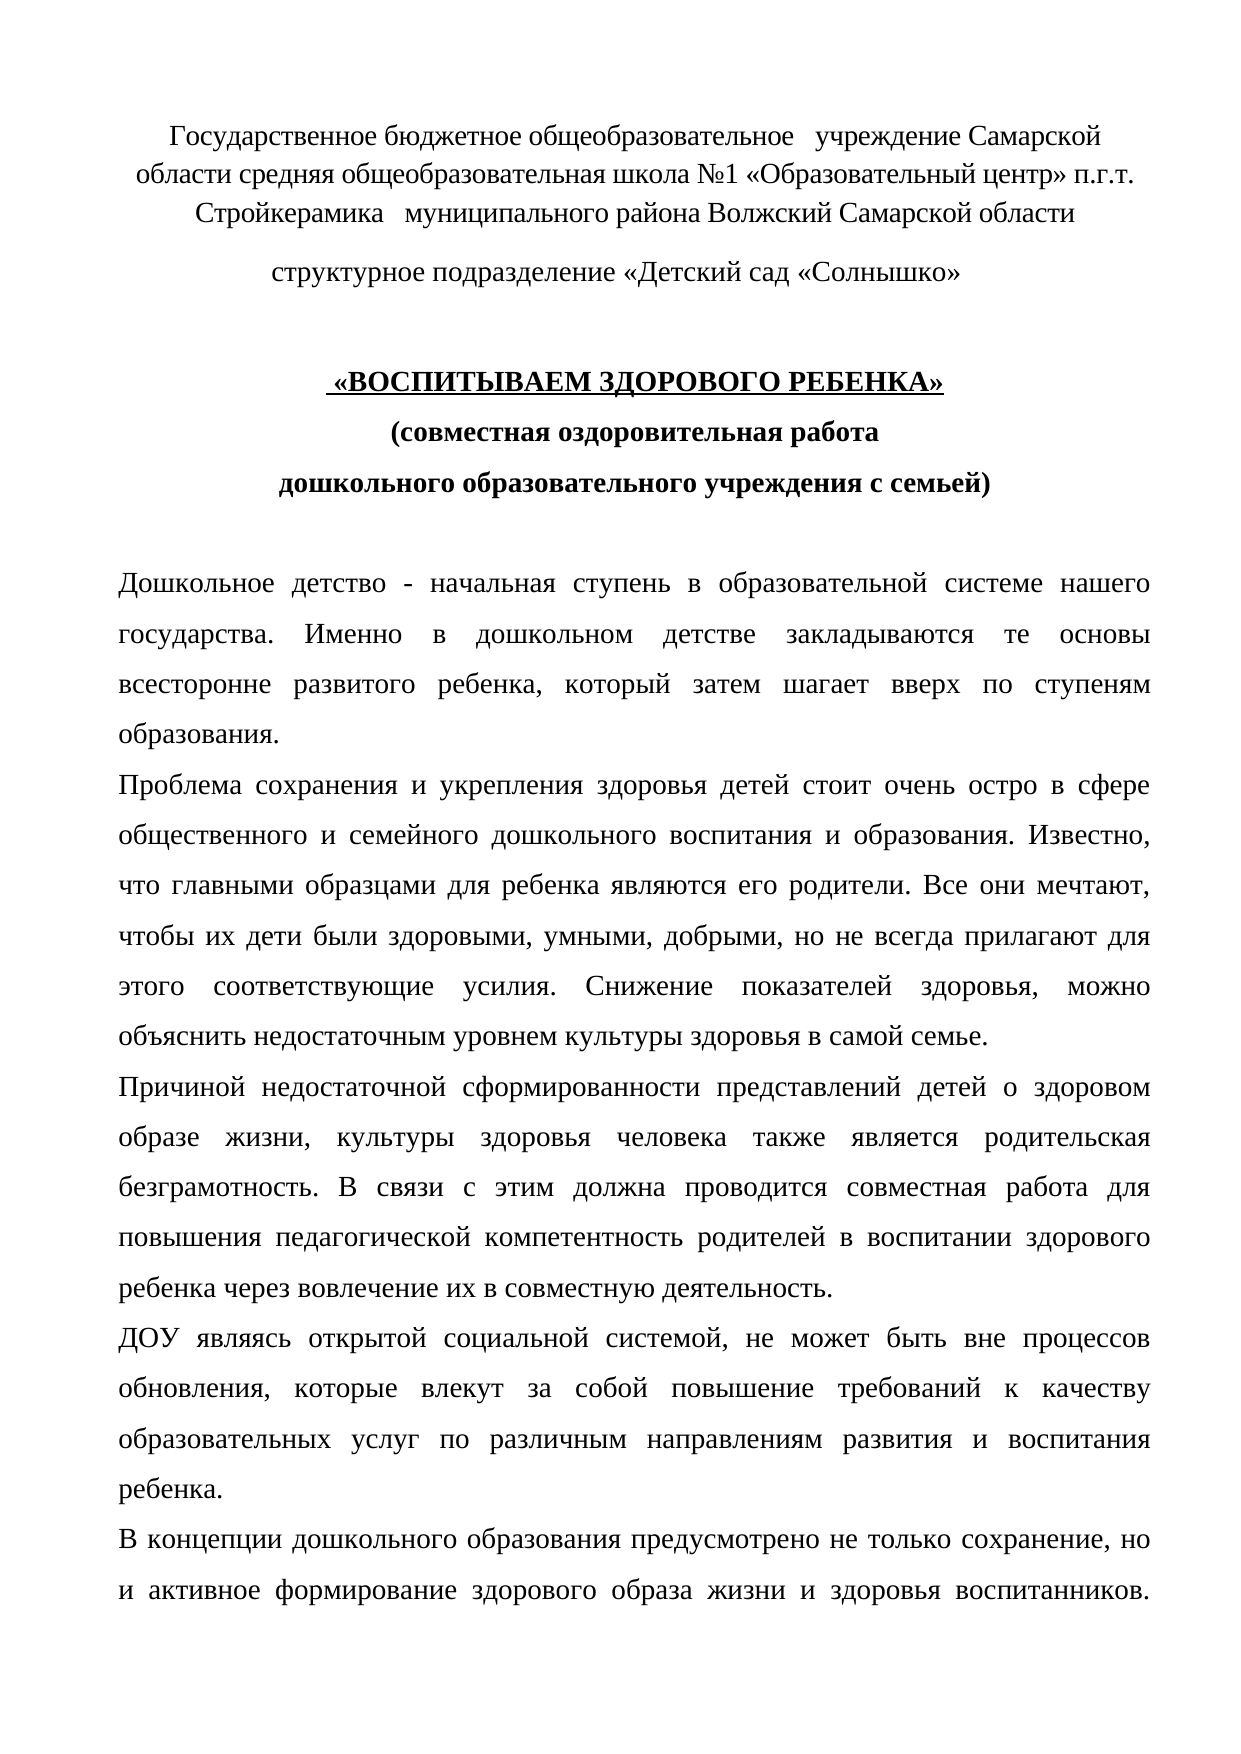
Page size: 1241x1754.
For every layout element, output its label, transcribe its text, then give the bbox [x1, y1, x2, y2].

text дошкольного образовательного учреждения с семьей) [118, 465, 1152, 498]
text ДОУ являясь открытой социальной системой, не может быть вне процессов обновления, которые влекут за собой повышение требований к качеству образовательных услуг по различным направлениям развития и воспитания ребенка. [118, 1320, 1152, 1505]
text (совместная оздоровительная работа [118, 414, 1152, 448]
text структурное подразделение «Детский сад «Солнышко» [81, 254, 1152, 288]
text Проблема сохранения и укрепления здоровья детей стоит очень остро в сфере общественного и семейного дошкольного воспитания и образования. Известно, что главными образцами для ребенка являются его родители. Все они мечтают, чтобы их дети были здоровыми, умными, добрыми, но не всегда прилагают для этого соответствующие усилия. Снижение показателей здоровья, можно объяснить недостаточным уровнем культуры здоровья в самой семье. [118, 767, 1152, 1052]
text Государственное бюджетное общеобразовательное учреждение Самарской области средняя общеобразовательная школа №1 «Образовательный центр» п.г.т. Стройкерамика муниципального района Волжский Самарской области [118, 118, 1152, 229]
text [118, 1521, 1152, 1605]
text Дошкольное детство - начальная ступень в образовательной системе нашего государства. Именно в дошкольном детстве закладываются те основы всесторонне развитого ребенка, который затем шагает вверх по ступеням образования. [118, 566, 1152, 750]
text Причиной недостаточной сформированности представлений детей о здоровом образе жизни, культуры здоровья человека также является родительская безграмотность. В связи с этим должна проводится совместная работа для повышения педагогической компетентность родителей в воспитании здорового ребенка через вовлечение их в совместную деятельность. [118, 1069, 1152, 1303]
text «ВОСПИТЫВАЕМ ЗДОРОВОГО РЕБЕНКА» [118, 364, 1152, 398]
